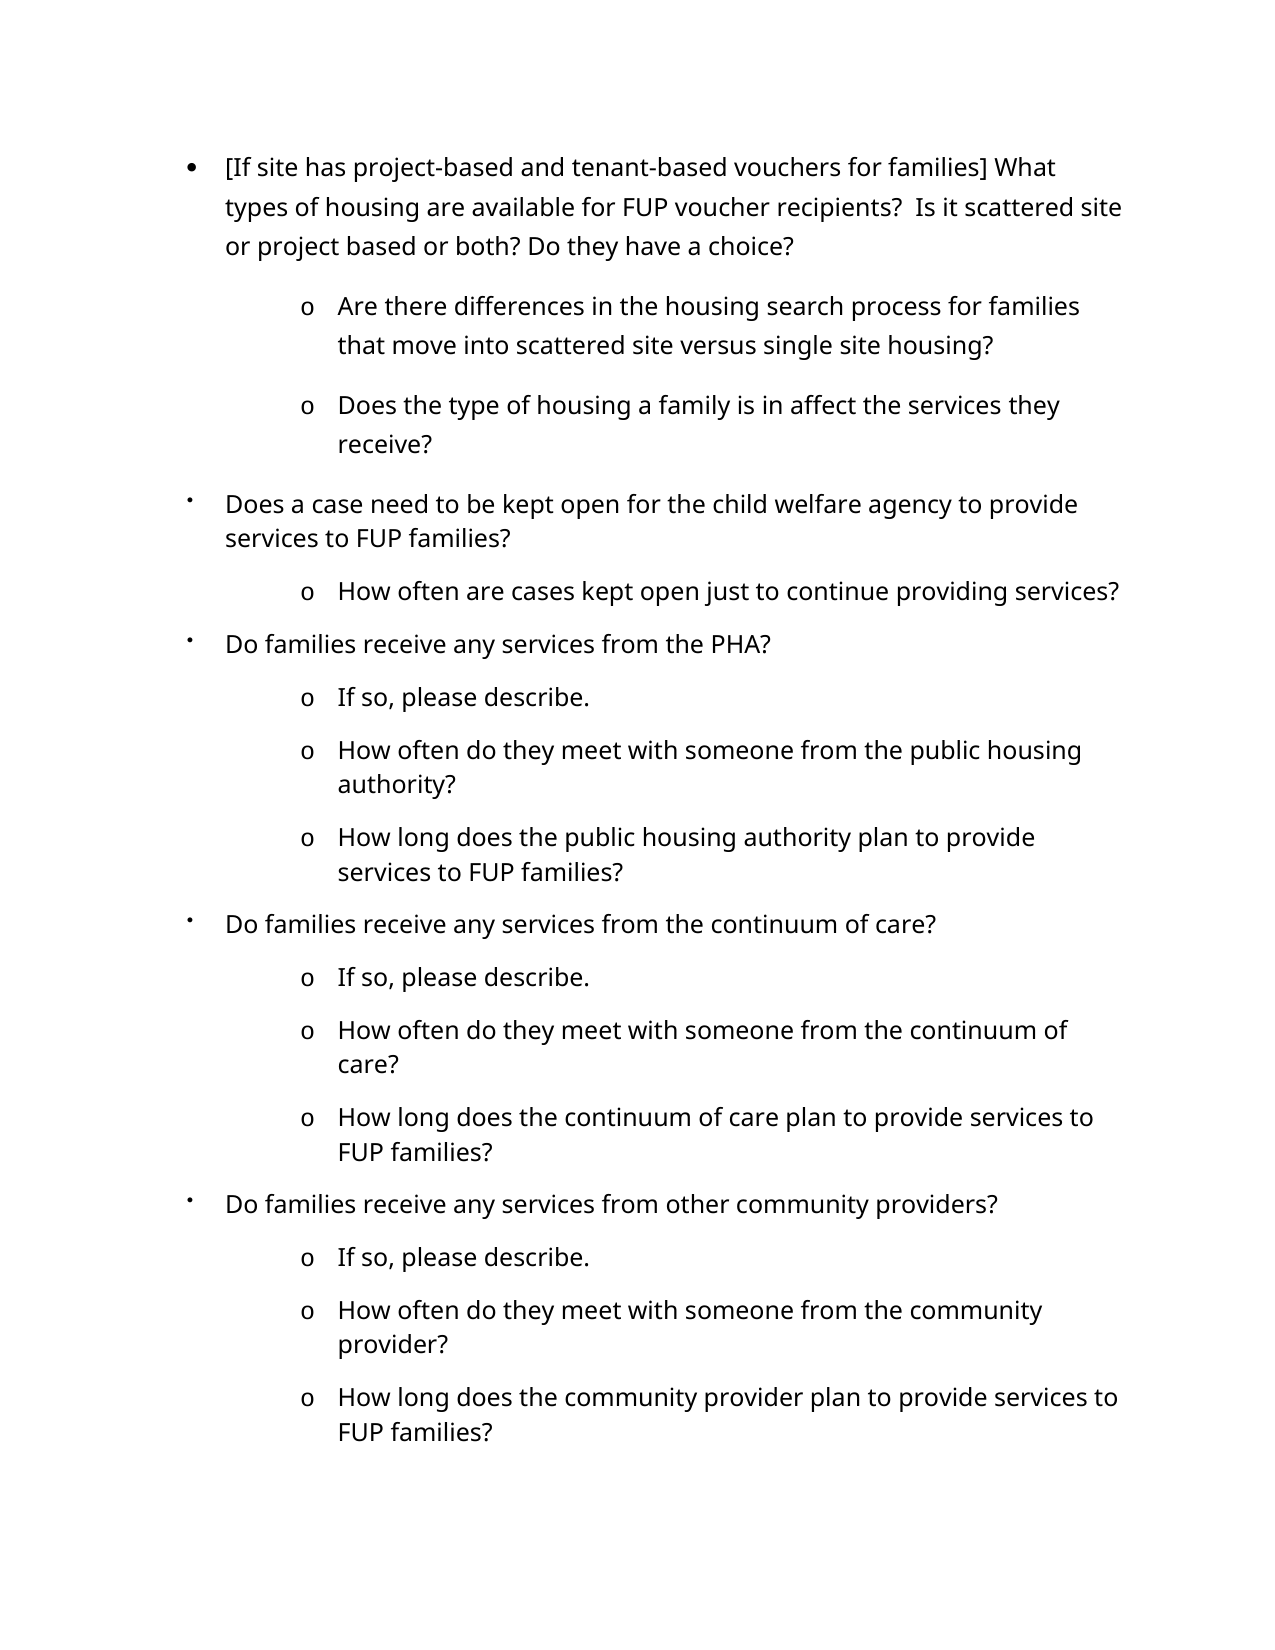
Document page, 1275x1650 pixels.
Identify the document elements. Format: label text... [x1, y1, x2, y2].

list How often do they meet with someone from the public housing authority? [300, 733, 1125, 801]
list How long does the public housing authority plan to provide services to FUP families? [300, 820, 1125, 888]
list How long does the continuum of care plan to provide services to FUP families? [300, 1100, 1125, 1168]
list Do families receive any services from other community providers? [187, 1187, 1125, 1221]
list How often do they meet with someone from the community provider? [300, 1293, 1125, 1361]
list Does a case need to be kept open for the child welfare agency to provide services to FUP families? [187, 487, 1125, 555]
list [If site has project-based and tenant-based vouchers for families] What types of housing are available for FUP voucher recipients? Is it scattered site or project based or both? Do they have a choice? [187, 150, 1125, 262]
list If so, please describe. [300, 960, 1125, 994]
list How often are cases kept open just to continue providing services? [300, 574, 1125, 608]
list How often do they meet with someone from the continuum of care? [300, 1013, 1125, 1081]
list If so, please describe. [300, 1240, 1125, 1274]
list Do families receive any services from the continuum of care? [187, 907, 1125, 941]
list If so, please describe. [300, 680, 1125, 714]
list Are there differences in the housing search process for families that move into scattered site versus single site housing? [300, 288, 1125, 362]
list How long does the community provider plan to provide services to FUP families? [300, 1380, 1125, 1448]
list Do families receive any services from the PHA? [187, 627, 1125, 661]
list Does the type of housing a family is in affect the services they receive? [300, 388, 1125, 461]
